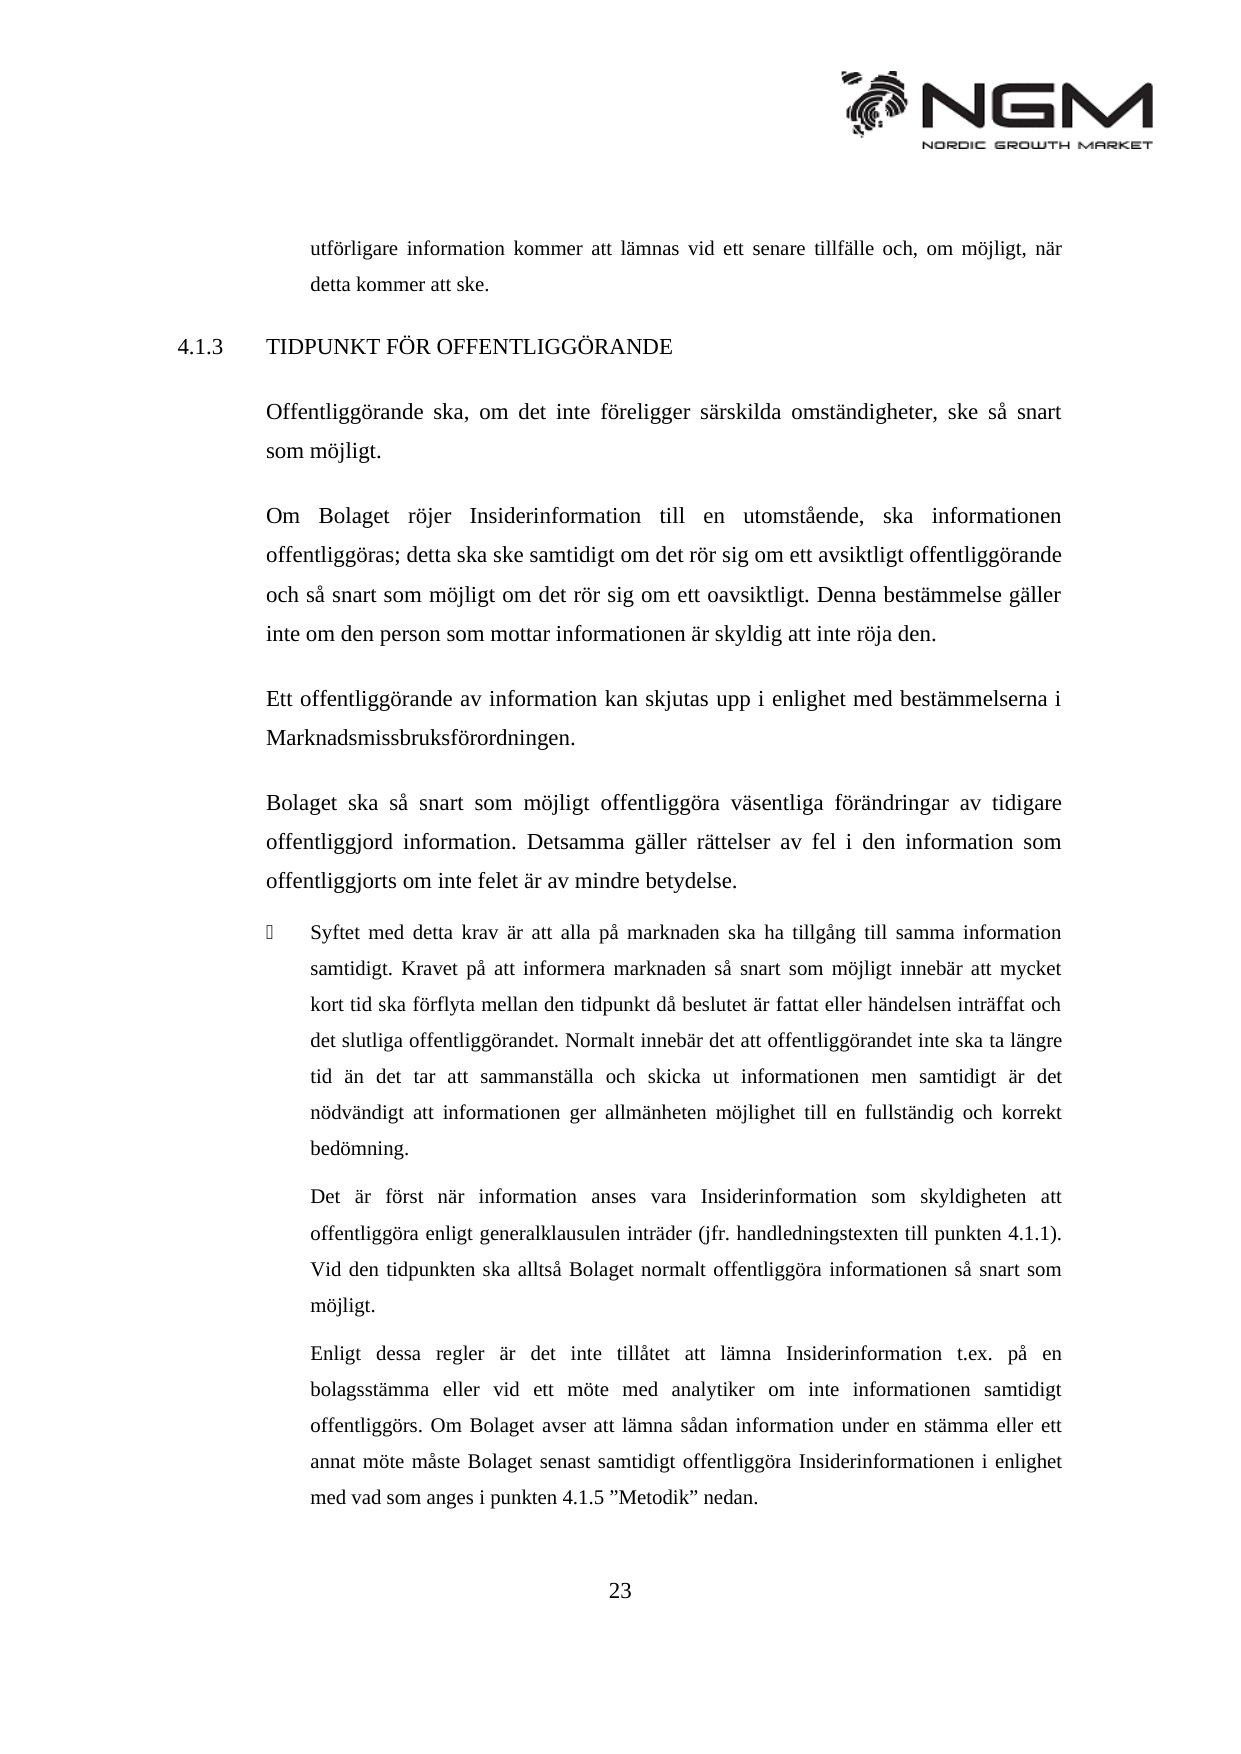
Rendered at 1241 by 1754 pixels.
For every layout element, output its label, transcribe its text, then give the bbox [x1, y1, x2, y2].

text Om Bolaget röjer Insiderinformation till en utomstående, ska informationen offentliggöras; detta ska ske samtidigt om det rör sig om ett avsiktligt offentliggörande och så snart som möjligt om det rör sig om ett oavsiktligt. Denna bestämmelse gäller inte om den person som mottar informationen är skyldig att inte röja den. [266, 502, 1063, 647]
text Syftet med detta krav är att alla på marknaden ska ha tillgång till samma information samtidigt. Kravet på att informera marknaden så snart som möjligt innebär att mycket kort tid ska förflyta mellan den tidpunkt då beslutet är fattat eller händelsen inträffat och det slutliga offentliggörandet. Normalt innebär det att offentliggörandet inte ska ta längre tid än det tar att sammanställa och skicka ut informationen men samtidigt är det nödvändigt att informationen ger allmänheten möjlighet till en fullständig och korrekt bedömning. [266, 919, 1063, 1160]
text Bolaget ska så snart som möjligt offentliggöra väsentliga förändringar av tidigare offentliggjord information. Detsamma gäller rättelser av fel i den information som offentliggjorts om inte felet är av mindre betydelse. [266, 789, 1063, 894]
text Offentliggörande ska, om det inte föreligger särskilda omständigheter, ske så snart som möjligt. [266, 398, 1063, 464]
list Det är först när information anses vara Insiderinformation som skyldigheten att offentliggöra enligt generalklausulen inträder (jfr. handledningstexten till punkten 4.1.1). Vid den tidpunkten ska alltså Bolaget normalt offentliggöra informationen så snart som möjligt. [310, 1184, 1063, 1317]
list Enligt dessa regler är det inte tillåtet att lämna Insiderinformation t.ex. på en bolagsstämma eller vid ett möte med analytiker om inte informationen samtidigt offentliggörs. Om Bolaget avser att lämna sådan information under en stämma eller ett annat möte måste Bolaget senast samtidigt offentliggöra Insiderinformationen i enlighet med vad som anges i punkten 4.1.5 ”Metodik” nedan. [310, 1341, 1063, 1509]
text Ett offentliggörande av information kan skjutas upp i enlighet med bestämmelserna i Marknadsmissbruksförordningen. [266, 685, 1063, 751]
subtitle TIDPUNKT FÖR OFFENTLIGGÖRANDE [177, 333, 1063, 360]
picture [841, 71, 1153, 149]
